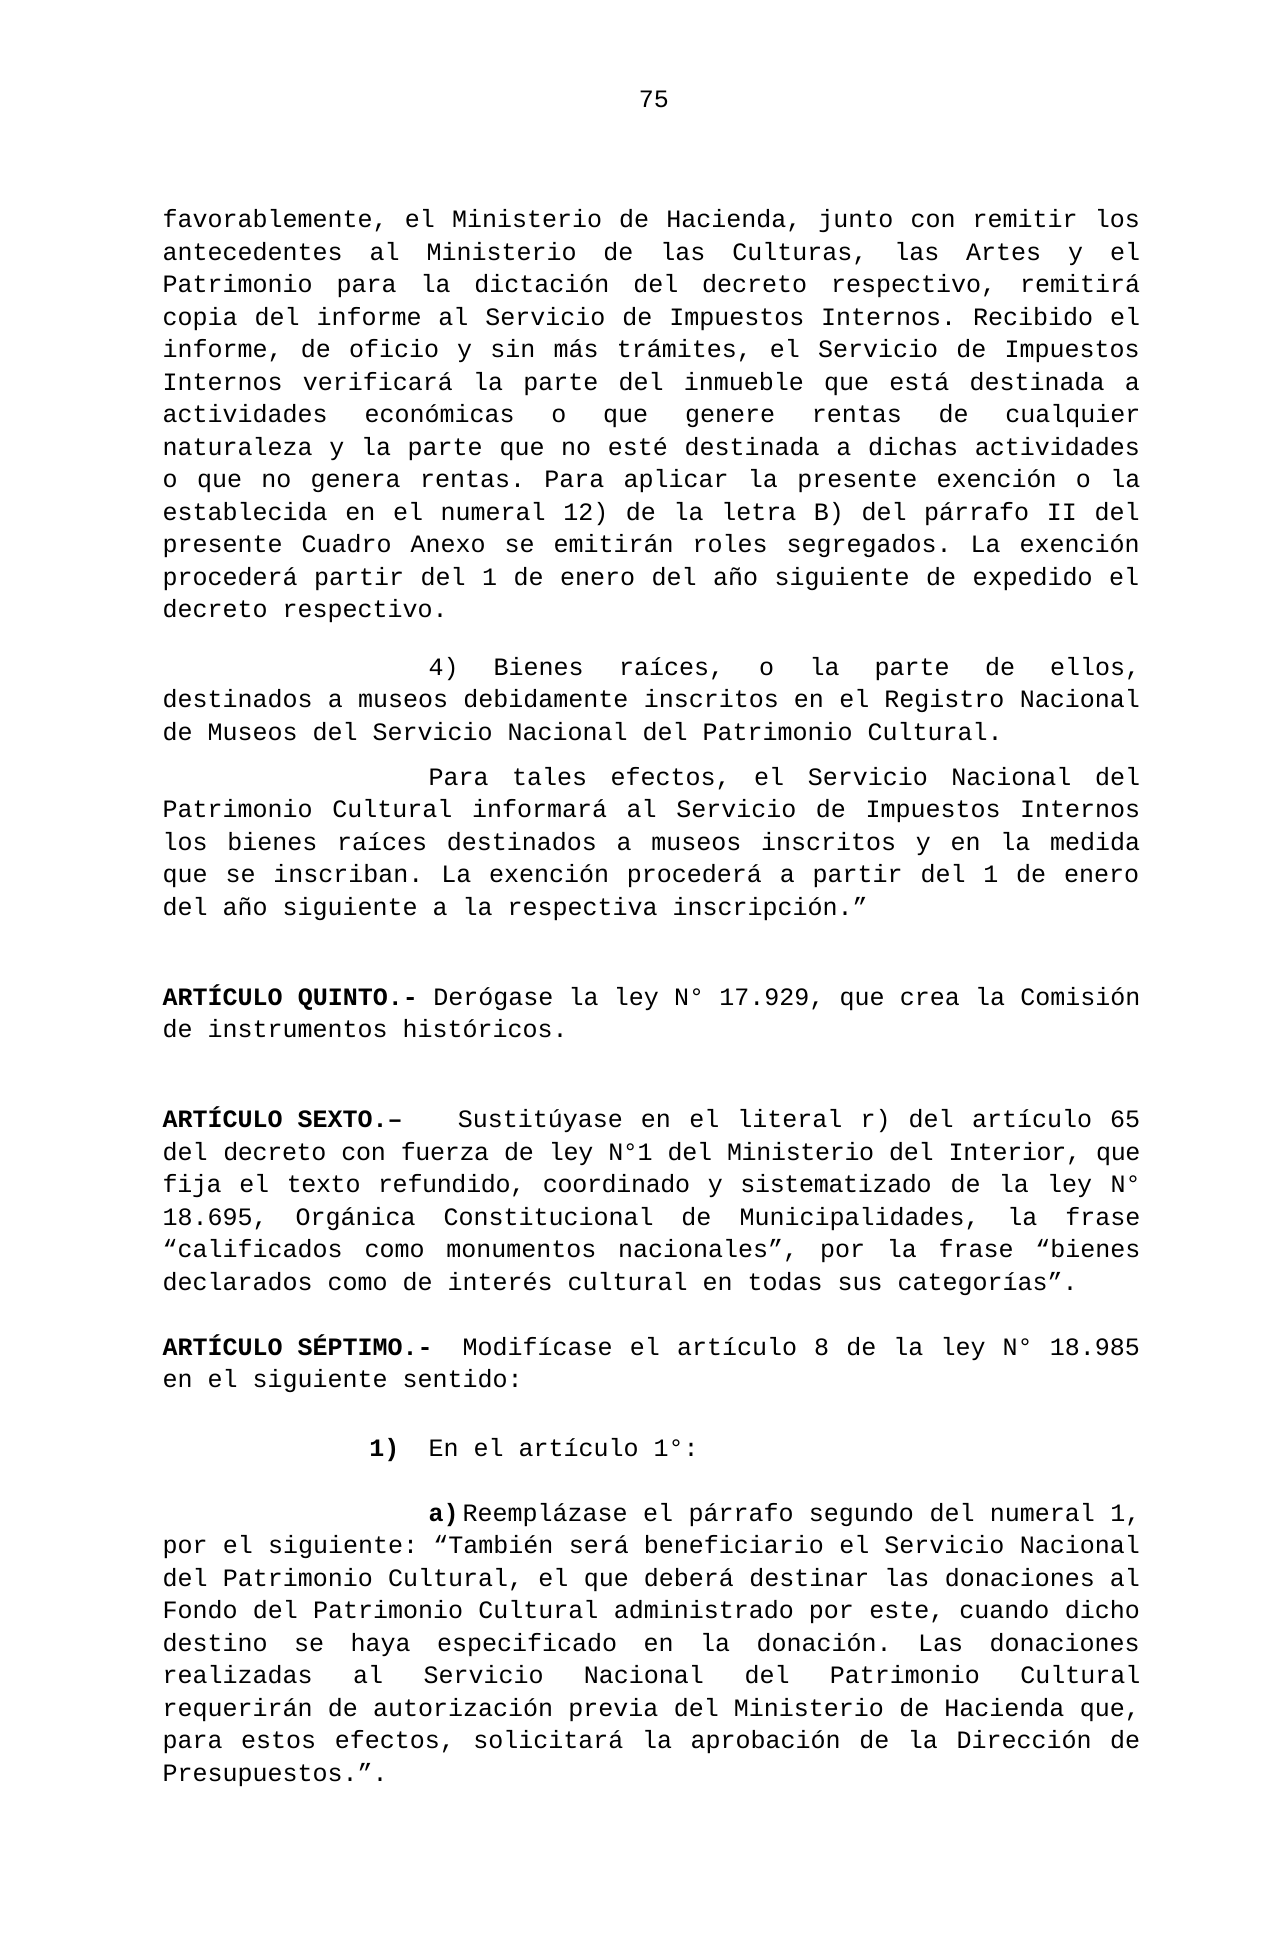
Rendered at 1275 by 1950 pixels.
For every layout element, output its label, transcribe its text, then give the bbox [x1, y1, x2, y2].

text ARTÍCULO QUINTO.- Derógase la ley N° 17.929, que crea la Comisión de instrumentos históricos. [162, 984, 1141, 1045]
list En el artículo 1°: [162, 1435, 1141, 1463]
text ARTÍCULO SEXTO.– Sustitúyase en el literal r) del artículo 65 del decreto con fuerza de ley N°1 del Ministerio del Interior, que fija el texto refundido, coordinado y sistematizado de la ley N° 18.695, Orgánica Constitucional de Municipalidades, la frase “calificados como monumentos nacionales”, por la frase “bienes declarados como de interés cultural en todas sus categorías”. [162, 1107, 1141, 1298]
text Para tales efectos, el Servicio Nacional del Patrimonio Cultural informará al Servicio de Impuestos Internos los bienes raíces destinados a museos inscritos y en la medida que se inscriban. La exención procederá a partir del 1 de enero del año siguiente a la respectiva inscripción.” [162, 764, 1140, 923]
text 4) Bienes raíces, o la parte de ellos, destinados a museos debidamente inscritos en el Registro Nacional de Museos del Servicio Nacional del Patrimonio Cultural. [162, 654, 1140, 748]
list Reemplázase el párrafo segundo del numeral 1, por el siguiente: “También será beneficiario el Servicio Nacional del Patrimonio Cultural, el que deberá destinar las donaciones al Fondo del Patrimonio Cultural administrado por este, cuando dicho destino se haya especificado en la donación. Las donaciones realizadas al Servicio Nacional del Patrimonio Cultural requerirán de autorización previa del Ministerio de Hacienda que, para estos efectos, solicitará la aprobación de la Dirección de Presupuestos.”. [162, 1500, 1141, 1788]
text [162, 207, 1140, 625]
text ARTÍCULO SÉPTIMO.- Modifícase el artículo 8 de la ley N° 18.985 en el siguiente sentido: [162, 1334, 1141, 1395]
